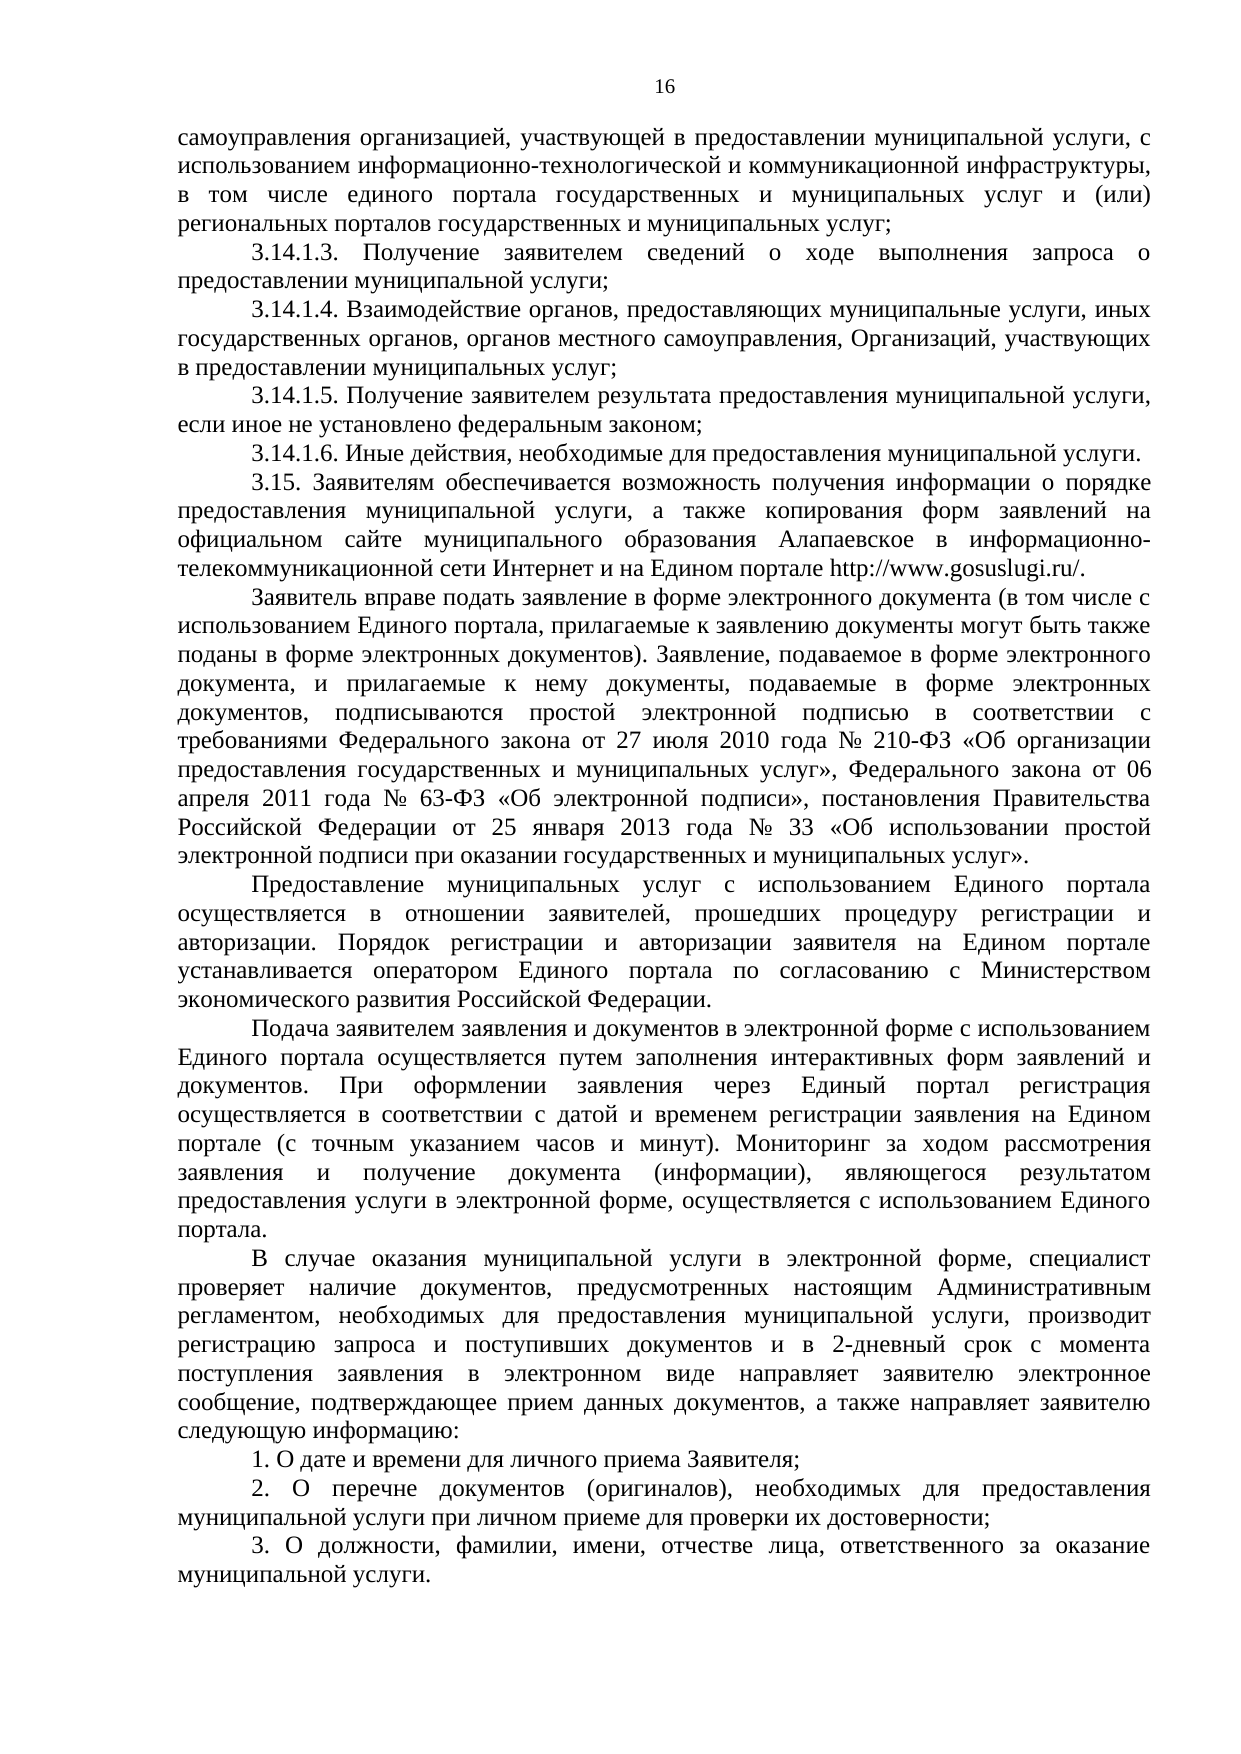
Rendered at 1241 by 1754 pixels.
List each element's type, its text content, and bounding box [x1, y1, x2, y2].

text 3.14.1.4. Взаимодействие органов, предоставляющих муниципальные услуги, иных государственных органов, органов местного самоуправления, Организаций, участвующих в предоставлении муниципальных услуг; [177, 294, 1152, 381]
text 3.14.1.5. Получение заявителем результата предоставления муниципальной услуги, если иное не установлено федеральным законом; [177, 381, 1152, 438]
text В случае оказания муниципальной услуги в электронной форме, специалист проверяет наличие документов, предусмотренных настоящим Административным регламентом, необходимых для предоставления муниципальной услуги, производит регистрацию запроса и поступивших документов и в 2-дневный срок с момента поступления заявления в электронном виде направляет заявителю электронное сообщение, подтверждающее прием данных документов, а также направляет заявителю следующую информацию: [177, 1243, 1152, 1444]
text 3.15. Заявителям обеспечивается возможность получения информации о порядке предоставления муниципальной услуги, а также копирования форм заявлений на официальном сайте муниципального образования Алапаевское в информационно-телекоммуникационной сети Интернет и на Едином портале http://www.gosuslugi.ru/. [177, 467, 1152, 582]
text Заявитель вправе подать заявление в форме электронного документа (в том числе с использованием Единого портала, прилагаемые к заявлению документы могут быть также поданы в форме электронных документов). Заявление, подаваемое в форме электронного документа, и прилагаемые к нему документы, подаваемые в форме электронных документов, подписываются простой электронной подписью в соответствии с требованиями Федерального закона от 27 июля 2010 года № 210-ФЗ «Об организации предоставления государственных и муниципальных услуг», Федерального закона от 06 апреля 2011 года № 63-ФЗ «Об электронной подписи», постановления Правительства Российской Федерации от 25 января 2013 года № 33 «Об использовании простой электронной подписи при оказании государственных и муниципальных услуг». [177, 582, 1152, 869]
text 1. О дате и времени для личного приема Заявителя; [177, 1444, 1152, 1473]
text Подача заявителем заявления и документов в электронной форме с использованием Единого портала осуществляется путем заполнения интерактивных форм заявлений и документов. При оформлении заявления через Единый портал регистрация осуществляется в соответствии с датой и временем регистрации заявления на Едином портале (с точным указанием часов и минут). Мониторинг за ходом рассмотрения заявления и получение документа (информации), являющегося результатом предоставления услуги в электронной форме, осуществляется с использованием Единого портала. [177, 1013, 1152, 1243]
text Предоставление муниципальных услуг с использованием Единого портала осуществляется в отношении заявителей, прошедших процедуру регистрации и авторизации. Порядок регистрации и авторизации заявителя на Едином портале устанавливается оператором Единого портала по согласованию с Министерством экономического развития Российской Федерации. [177, 869, 1152, 1013]
text 3.14.1.6. Иные действия, необходимые для предоставления муниципальной услуги. [177, 438, 1152, 467]
text 3.14.1.3. Получение заявителем сведений о ходе выполнения запроса о предоставлении муниципальной услуги; [177, 237, 1152, 294]
text 3. О должности, фамилии, имени, отчестве лица, ответственного за оказание муниципальной услуги. [177, 1531, 1152, 1588]
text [177, 122, 1152, 237]
text 2. О перечне документов (оригиналов), необходимых для предоставления муниципальной услуги при личном приеме для проверки их достоверности; [177, 1473, 1152, 1531]
